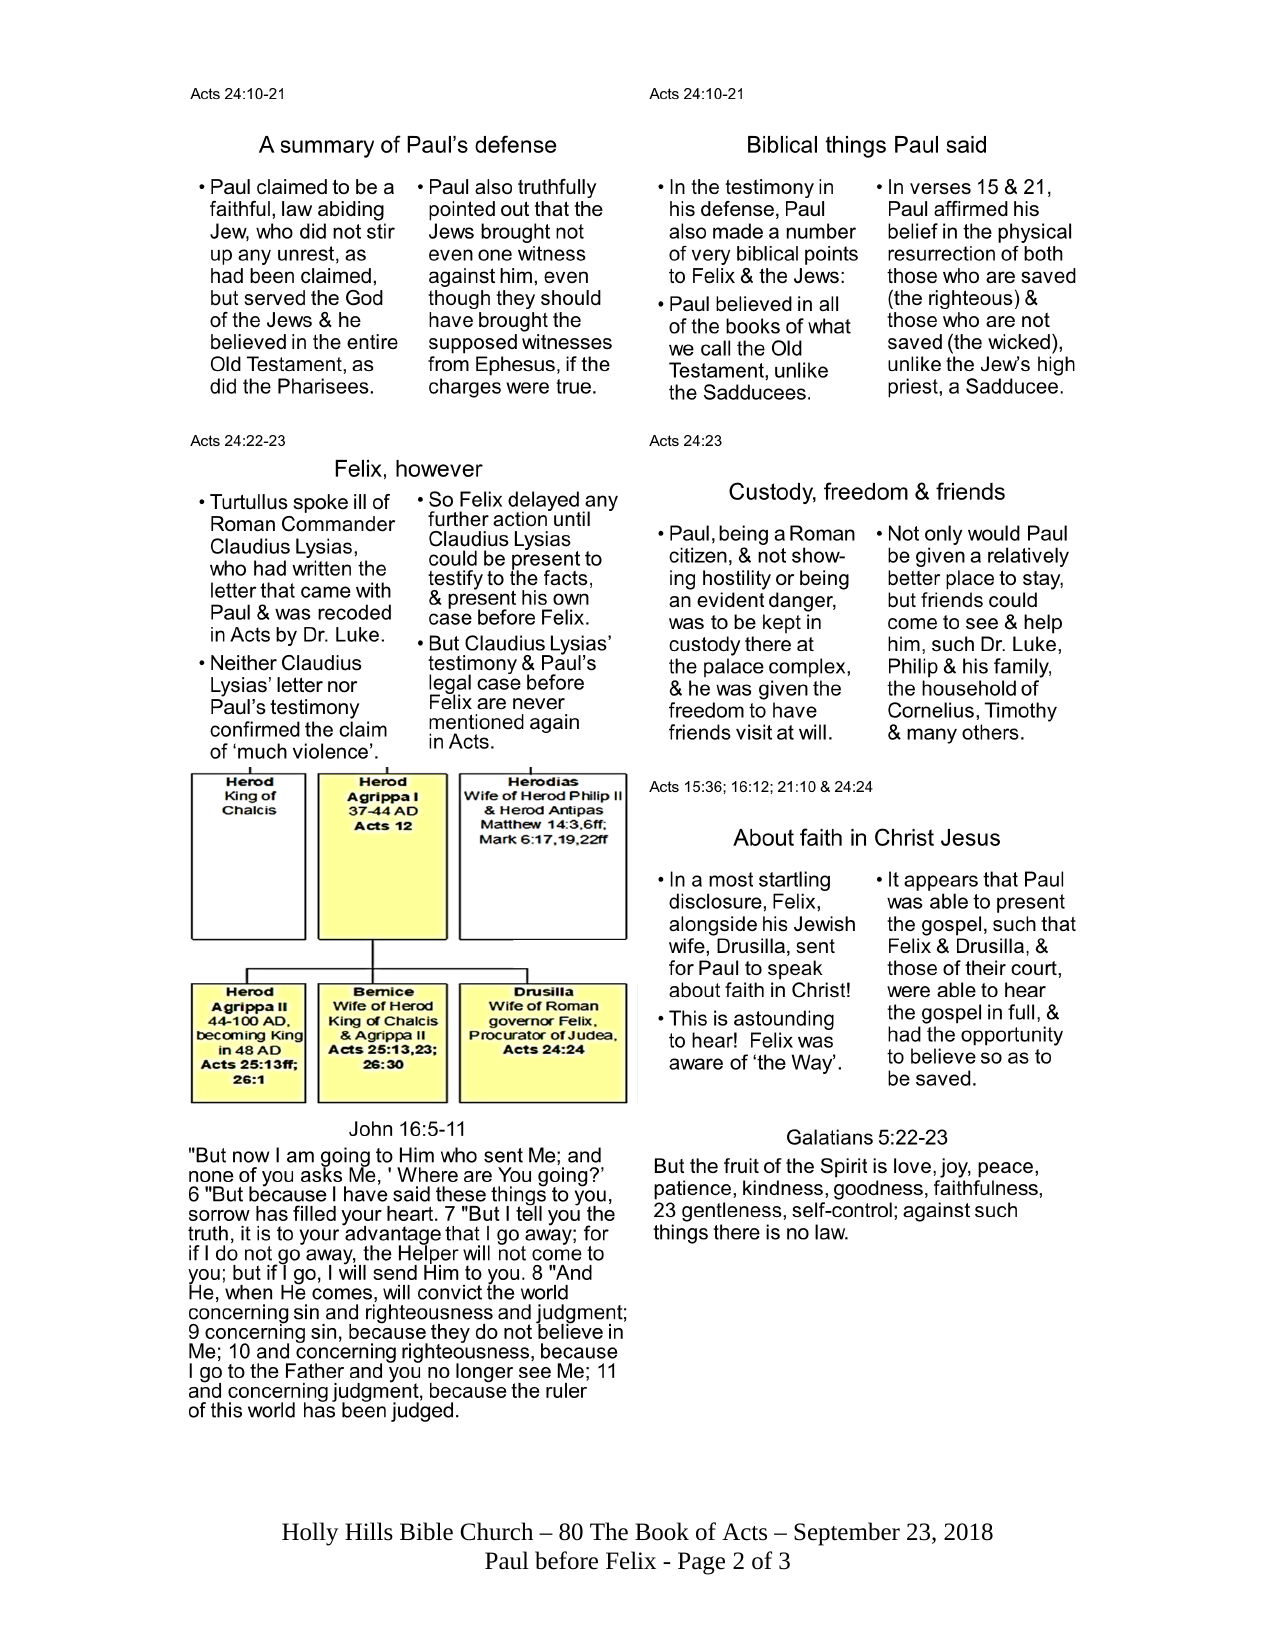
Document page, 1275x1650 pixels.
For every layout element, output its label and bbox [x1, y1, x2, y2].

picture [178, 75, 1097, 420]
picture [178, 767, 1097, 1112]
picture [178, 1113, 1097, 1458]
picture [178, 421, 1097, 766]
